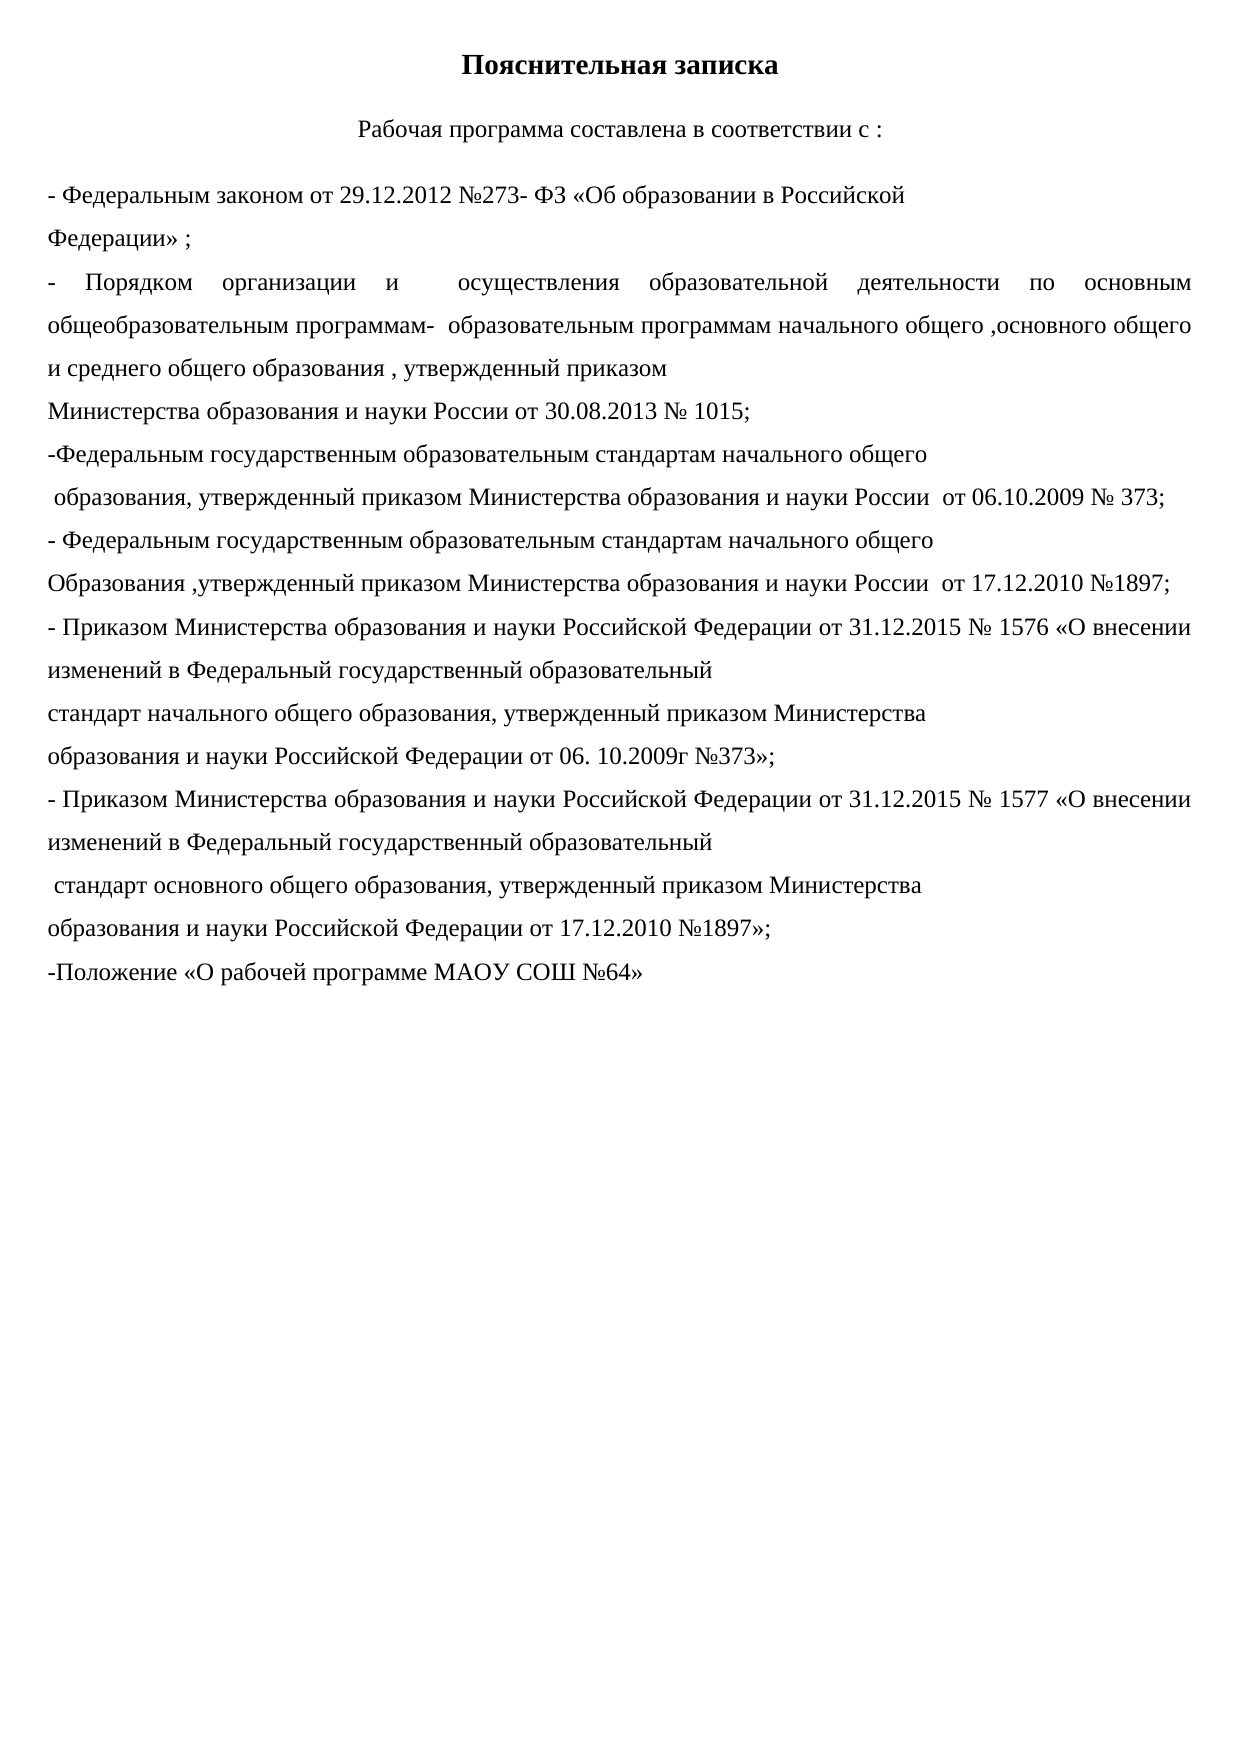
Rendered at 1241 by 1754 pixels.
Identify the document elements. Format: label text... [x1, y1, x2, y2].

list образования и науки Российской Федерации от 06. 10.2009г №373»; [47, 741, 1193, 770]
list Рабочая программа составлена в соответствии с : [47, 114, 1193, 143]
list -Положение «О рабочей программе МАОУ СОШ №64» [47, 957, 1193, 985]
list стандарт основного общего образования, утвержденный приказом Министерства [47, 870, 1193, 899]
list Федерации» ; [47, 223, 1193, 252]
list - Порядком организации и осуществления образовательной деятельности по основным общеобразовательным программам- образовательным программам начального общего ,основного общего и среднего общего образования , утвержденный приказом [47, 267, 1193, 382]
list образования, утвержденный приказом Министерства образования и науки России от 06.10.2009 № 373; [47, 482, 1193, 511]
list - Приказом Министерства образования и науки Российской Федерации от 31.12.2015 № 1576 «О внесении изменений в Федеральный государственный образовательный [47, 612, 1193, 683]
list Пояснительная записка [47, 47, 1193, 81]
list -Федеральным государственным образовательным стандартам начального общего [47, 439, 1193, 468]
list - Федеральным государственным образовательным стандартам начального общего [47, 525, 1193, 554]
list - Приказом Министерства образования и науки Российской Федерации от 31.12.2015 № 1577 «О внесении изменений в Федеральный государственный образовательный [47, 784, 1193, 856]
list стандарт начального общего образования, утвержденный приказом Министерства [47, 698, 1193, 727]
list Образования ,утвержденный приказом Министерства образования и науки России от 17.12.2010 №1897; [47, 568, 1193, 597]
list Министерства образования и науки России от 30.08.2013 № 1015; [47, 396, 1193, 425]
list образования и науки Российской Федерации от 17.12.2010 №1897»; [47, 913, 1193, 942]
list - Федеральным законом от 29.12.2012 №273- ФЗ «Об образовании в Российской [47, 180, 1193, 209]
